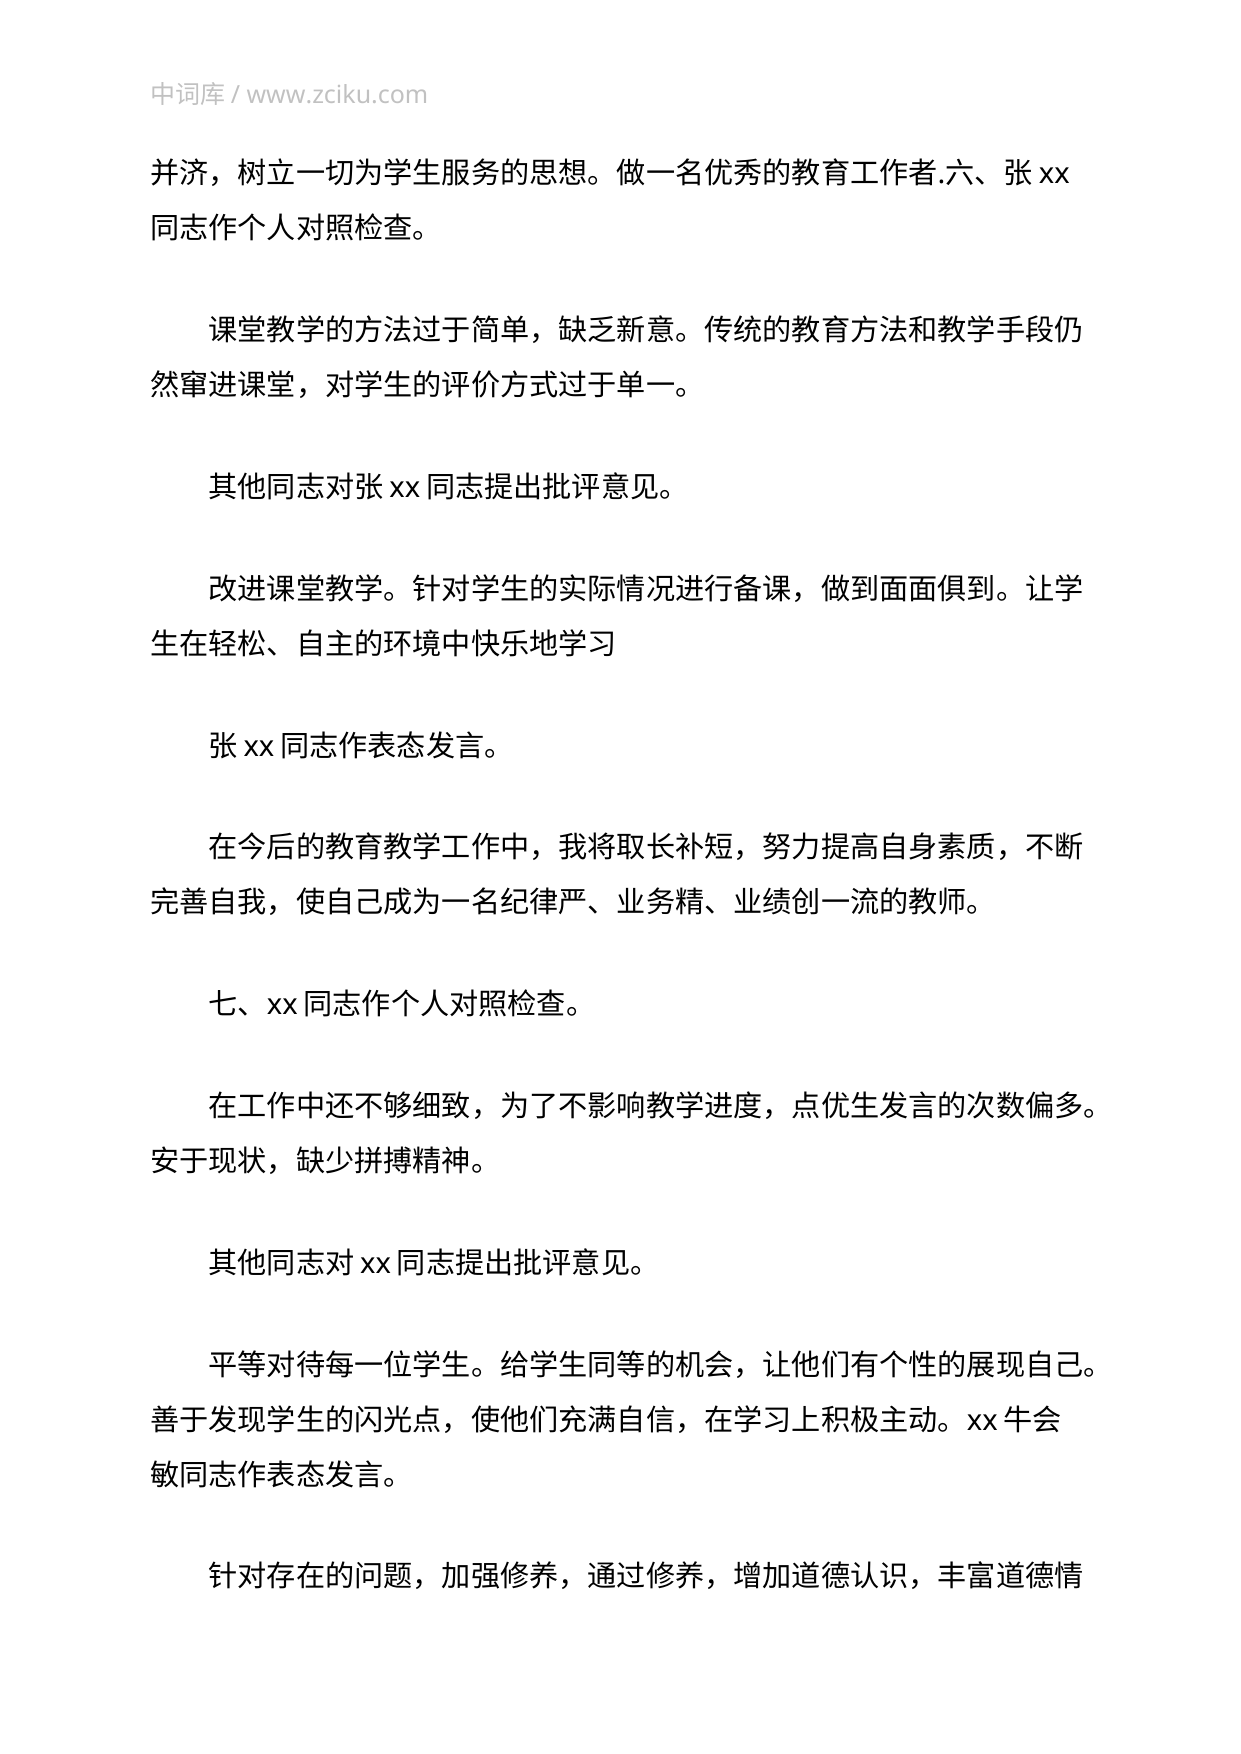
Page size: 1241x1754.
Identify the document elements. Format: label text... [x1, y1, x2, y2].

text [150, 1553, 1090, 1595]
text 课堂教学的方法过于简单，缺乏新意。传统的教育方法和教学手段仍然窜进课堂，对学生的评价方式过于单一。 [150, 307, 1090, 404]
text 七、xx同志作个人对照检查。 [150, 981, 1090, 1023]
text 在工作中还不够细致，为了不影响教学进度，点优生发言的次数偏多。安于现状，缺少拼搏精神。 [150, 1083, 1090, 1180]
text 平等对待每一位学生。给学生同等的机会，让他们有个性的展现自己。善于发现学生的闪光点，使他们充满自信，在学习上积极主动。xx牛会敏同志作表态发言。 [150, 1341, 1090, 1493]
text 张xx同志作表态发言。 [150, 722, 1090, 764]
text 改进课堂教学。针对学生的实际情况进行备课，做到面面俱到。让学生在轻松、自主的环境中快乐地学习 [150, 565, 1090, 663]
text 其他同志对xx同志提出批评意见。 [150, 1239, 1090, 1282]
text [150, 150, 1090, 247]
text 在今后的教育教学工作中，我将取长补短，努力提高自身素质，不断完善自我，使自己成为一名纪律严、业务精、业绩创一流的教师。 [150, 824, 1090, 921]
text 其他同志对张xx同志提出批评意见。 [150, 463, 1090, 506]
